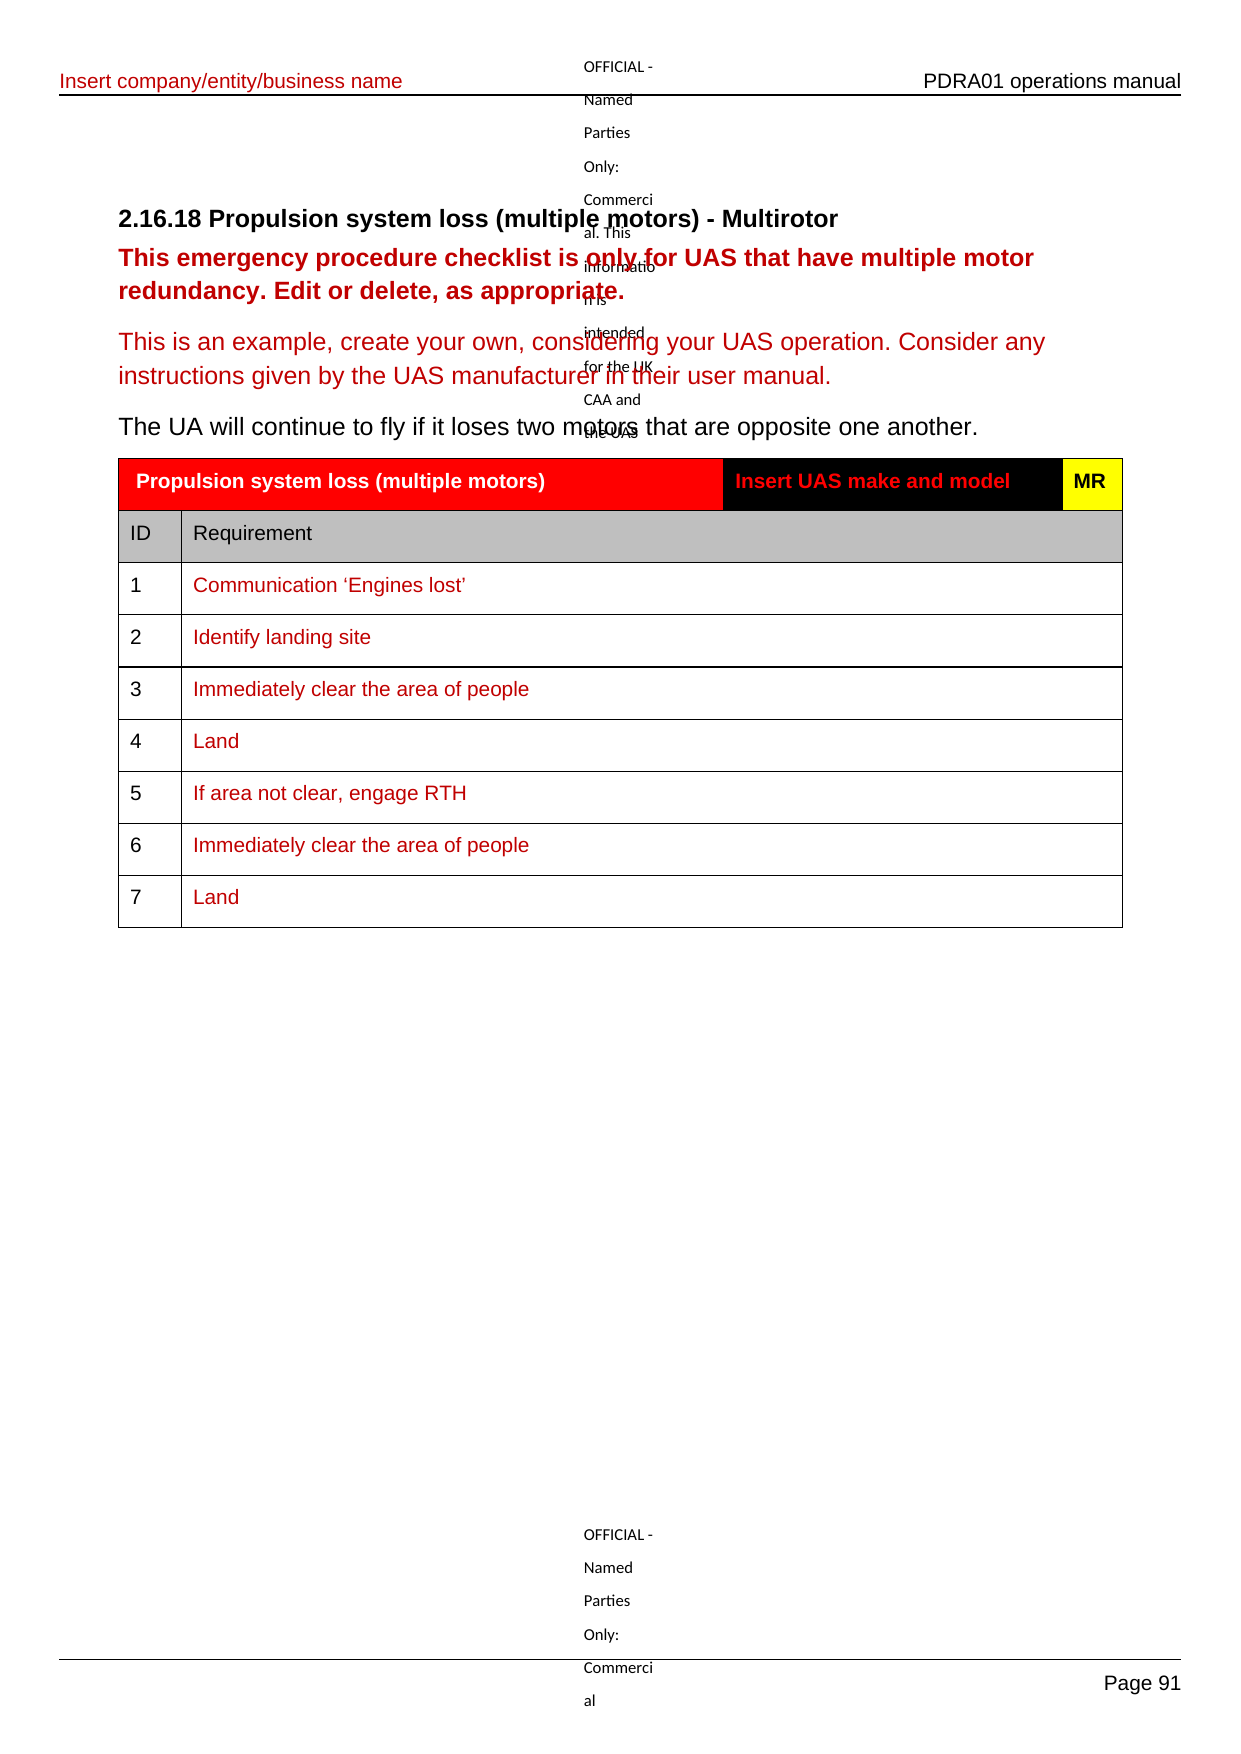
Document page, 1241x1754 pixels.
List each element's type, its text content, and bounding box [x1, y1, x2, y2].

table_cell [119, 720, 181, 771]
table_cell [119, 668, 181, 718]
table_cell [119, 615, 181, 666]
text This is an example, create your own, considering your UAS operation. Consider any instructions given by the UAS manufacturer in their user manual. [118, 323, 1122, 389]
text The UA will continue to fly if it loses two motors that are opposite one another. [118, 407, 1122, 440]
text This emergency procedure checklist is only for UAS that have multiple motor redundancy. Edit or delete, as appropriate. [118, 238, 1122, 305]
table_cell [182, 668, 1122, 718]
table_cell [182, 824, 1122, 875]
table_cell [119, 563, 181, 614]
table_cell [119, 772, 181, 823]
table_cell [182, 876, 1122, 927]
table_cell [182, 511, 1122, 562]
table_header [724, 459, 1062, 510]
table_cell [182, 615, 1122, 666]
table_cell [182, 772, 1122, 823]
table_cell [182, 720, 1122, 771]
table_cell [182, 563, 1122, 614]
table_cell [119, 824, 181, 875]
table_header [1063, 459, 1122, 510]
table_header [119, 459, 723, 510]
subtitle 2.16.18 Propulsion system loss (multiple motors) - Multirotor [118, 195, 1122, 232]
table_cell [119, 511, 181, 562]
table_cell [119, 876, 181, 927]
